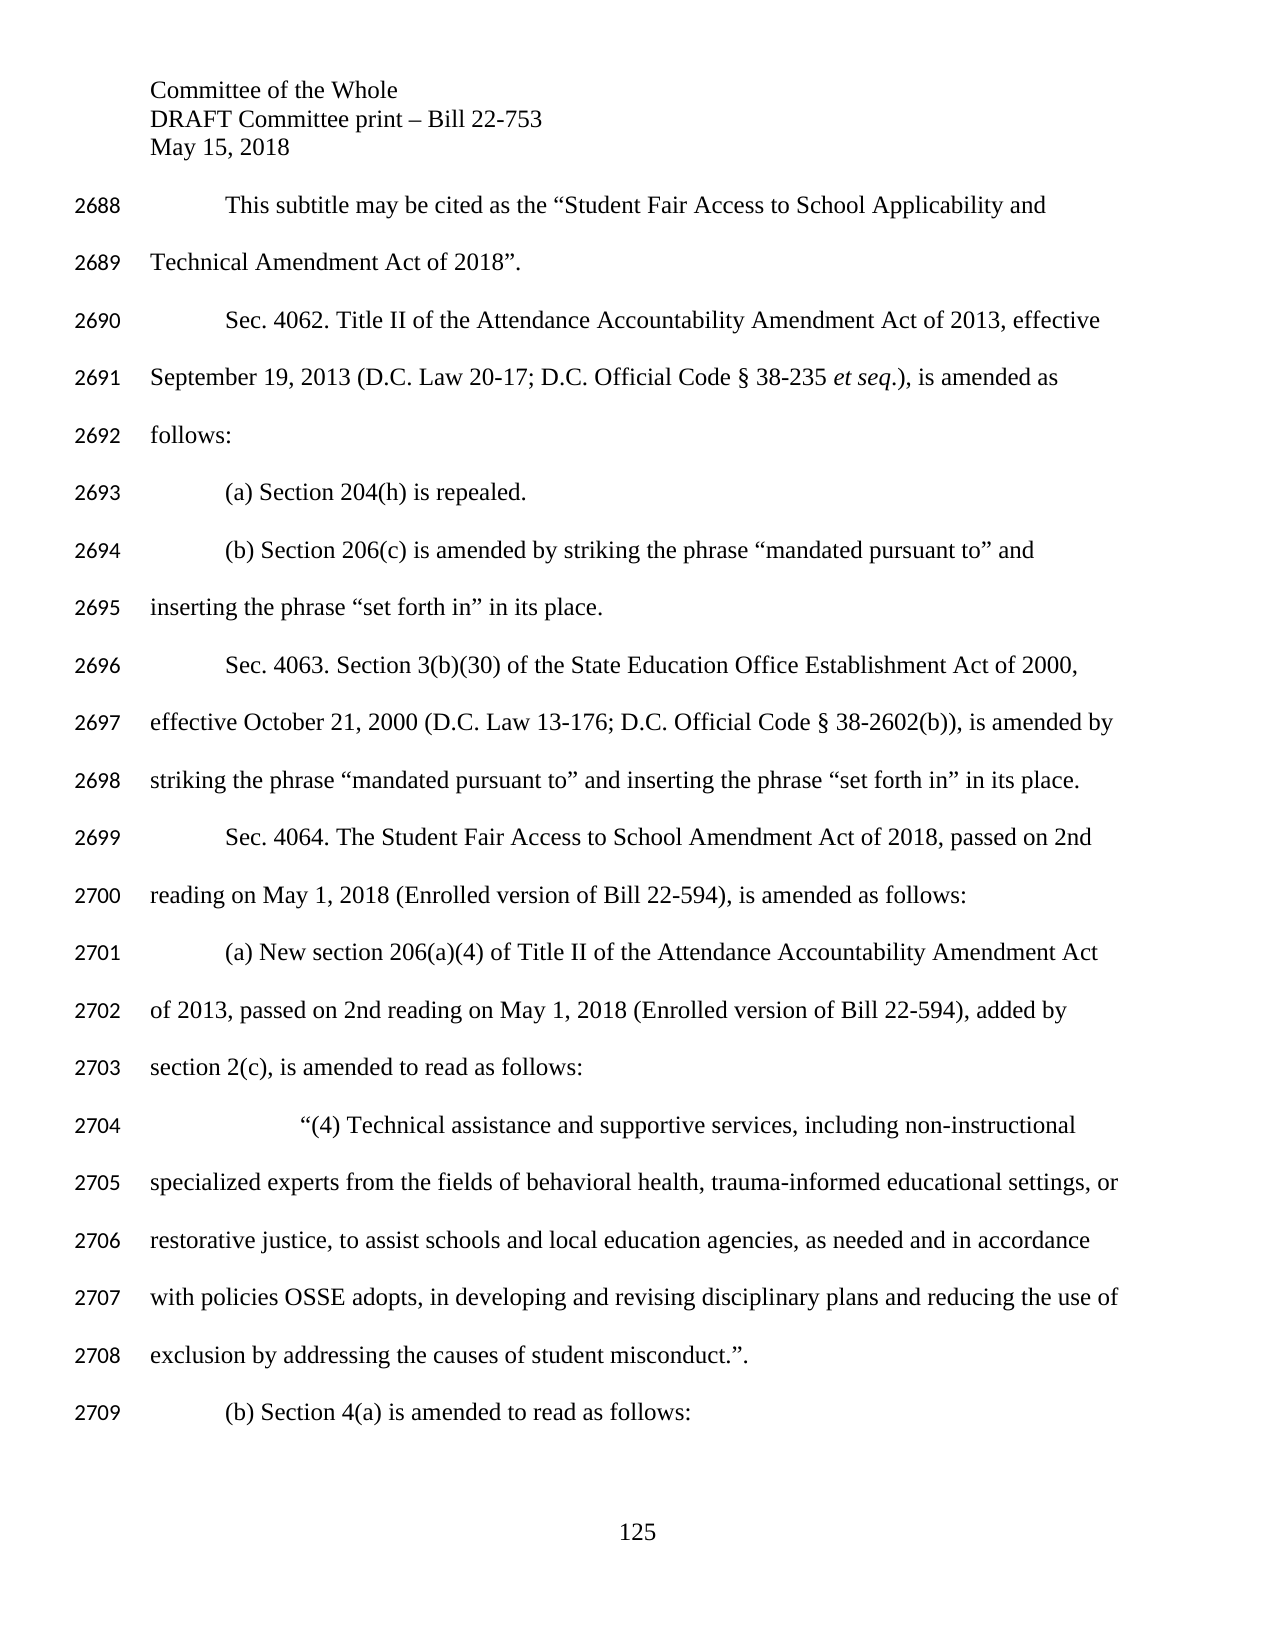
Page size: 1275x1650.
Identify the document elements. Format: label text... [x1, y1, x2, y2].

text (b) Section 4(a) is amended to read as follows: [150, 1397, 1125, 1426]
text (a) New section 206(a)(4) of Title II of the Attendance Accountability Amendment Act of 2013, passed on 2nd reading on May 1, 2018 (Enrolled version of Bill 22-594), added by section 2(c), is amended to read as follows: [150, 937, 1125, 1081]
text (b) Section 206(c) is amended by striking the phrase “mandated pursuant to” and inserting the phrase “set forth in” in its place. [150, 535, 1125, 621]
text Sec. 4064. The Student Fair Access to School Amendment Act of 2018, passed on 2nd reading on May 1, 2018 (Enrolled version of Bill 22-594), is amended as follows: [150, 822, 1125, 909]
text (a) Section 204(h) is repealed. [150, 477, 1125, 506]
text Sec. 4063. Section 3(b)(30) of the State Education Office Establishment Act of 2000, effective October 21, 2000 (D.C. Law 13-176; D.C. Official Code § 38-2602(b)), is amended by striking the phrase “mandated pursuant to” and inserting the phrase “set forth in” in its place. [150, 650, 1125, 794]
text This subtitle may be cited as the “Student Fair Access to School Applicability and Technical Amendment Act of 2018”. [150, 190, 1125, 276]
text Sec. 4062. Title II of the Attendance Accountability Amendment Act of 2013, effective September 19, 2013 (D.C. Law 20-17; D.C. Official Code § 38-235 et seq.), is amended as follows: [150, 305, 1125, 449]
text “(4) Technical assistance and supportive services, including non-instructional specialized experts from the fields of behavioral health, trauma-informed educational settings, or restorative justice, to assist schools and local education agencies, as needed and in accordance with policies OSSE adopts, in developing and revising disciplinary plans and reducing the use of exclusion by addressing the causes of student misconduct.”. [150, 1110, 1125, 1369]
